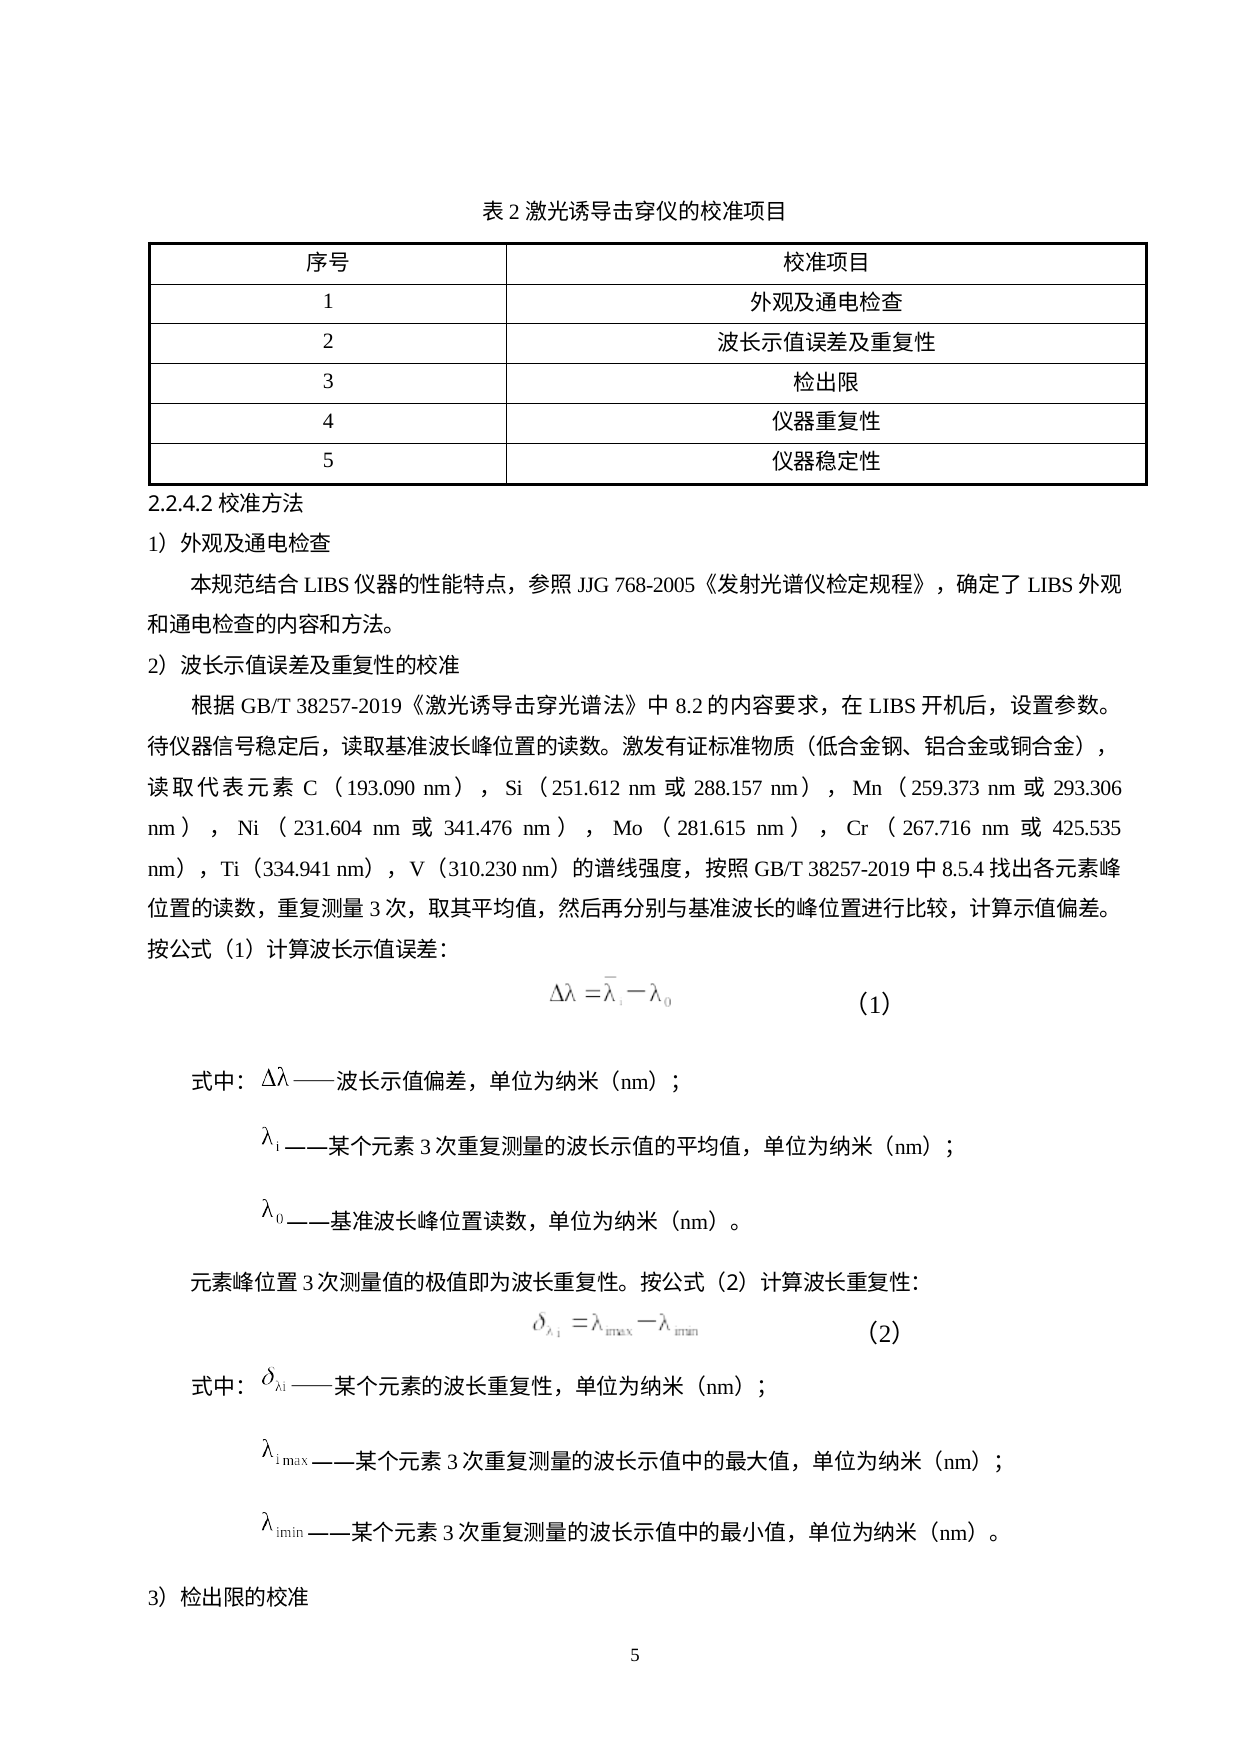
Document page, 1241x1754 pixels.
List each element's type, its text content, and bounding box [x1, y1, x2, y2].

text （2） [148, 1305, 1122, 1350]
table_cell 仪器稳定性 [507, 444, 1145, 482]
table_cell 外观及通电检查 [507, 285, 1145, 323]
text （1） [148, 972, 1122, 1037]
table_cell 3 [151, 364, 506, 403]
text 式中：——波长示值偏差，单位为纳米（nm）； [148, 1046, 1122, 1111]
list 2.2.4.2 校准方法 [148, 486, 1122, 518]
text ——基准波长峰位置读数，单位为纳米（nm）。 [148, 1192, 1122, 1257]
table_cell 仪器重复性 [507, 404, 1145, 443]
text ——某个元素3次重复测量的波长示值的平均值，单位为纳米（nm）； [148, 1119, 1122, 1184]
table_cell 5 [151, 444, 506, 482]
list 元素峰位置3次测量值的极值即为波长重复性。按公式（2）计算波长重复性： [148, 1265, 1122, 1297]
text 式中：——某个元素的波长重复性，单位为纳米（nm）； [148, 1359, 1122, 1424]
list 3）检出限的校准 [148, 1579, 1122, 1612]
text 表2 激光诱导击穿仪的校准项目 [148, 193, 1122, 226]
text ——某个元素3次重复测量的波长示值中的最小值，单位为纳米（nm）。 [148, 1505, 1122, 1570]
list 根据GB/T 38257-2019《激光诱导击穿光谱法》中8.2的内容要求，在LIBS开机后，设置参数。待仪器信号稳定后，读取基准波长峰位置的读数。激发有证标准物质（低合金钢、铝合金或铜合金），读取代表元素C（193.090 nm），Si（251.612 nm或288.157 nm），Mn（259.373 nm或293.306 nm），Ni（231.604 nm或341.476 nm），Mo（281.615 nm），Cr（267.716 nm或425.535 nm），Ti（334.941 nm），V（310.230 nm）的谱线强度，按照GB/T 38257-2019中8.5.4找出各元素峰位置的读数，重复测量3次，取其平均值，然后再分别与基准波长的峰位置进行比较，计算示值偏差。按公式（1）计算波长示值误差： [148, 688, 1122, 964]
table_cell 波长示值误差及重复性 [507, 324, 1145, 363]
table_cell 检出限 [507, 364, 1145, 403]
list 本规范结合LIBS仪器的性能特点，参照JJG 768-2005《发射光谱仪检定规程》，确定了LIBS外观和通电检查的内容和方法。 [148, 566, 1122, 639]
table_cell 4 [151, 404, 506, 443]
table_header 序号 [151, 245, 506, 283]
table_cell 1 [151, 285, 506, 323]
table_header 校准项目 [507, 245, 1145, 283]
list 1）外观及通电检查 [148, 526, 1122, 558]
list 2）波长示值误差及重复性的校准 [148, 647, 1122, 680]
text ——某个元素3次重复测量的波长示值中的最大值，单位为纳米（nm）； [148, 1432, 1122, 1497]
table_cell 2 [151, 324, 506, 363]
